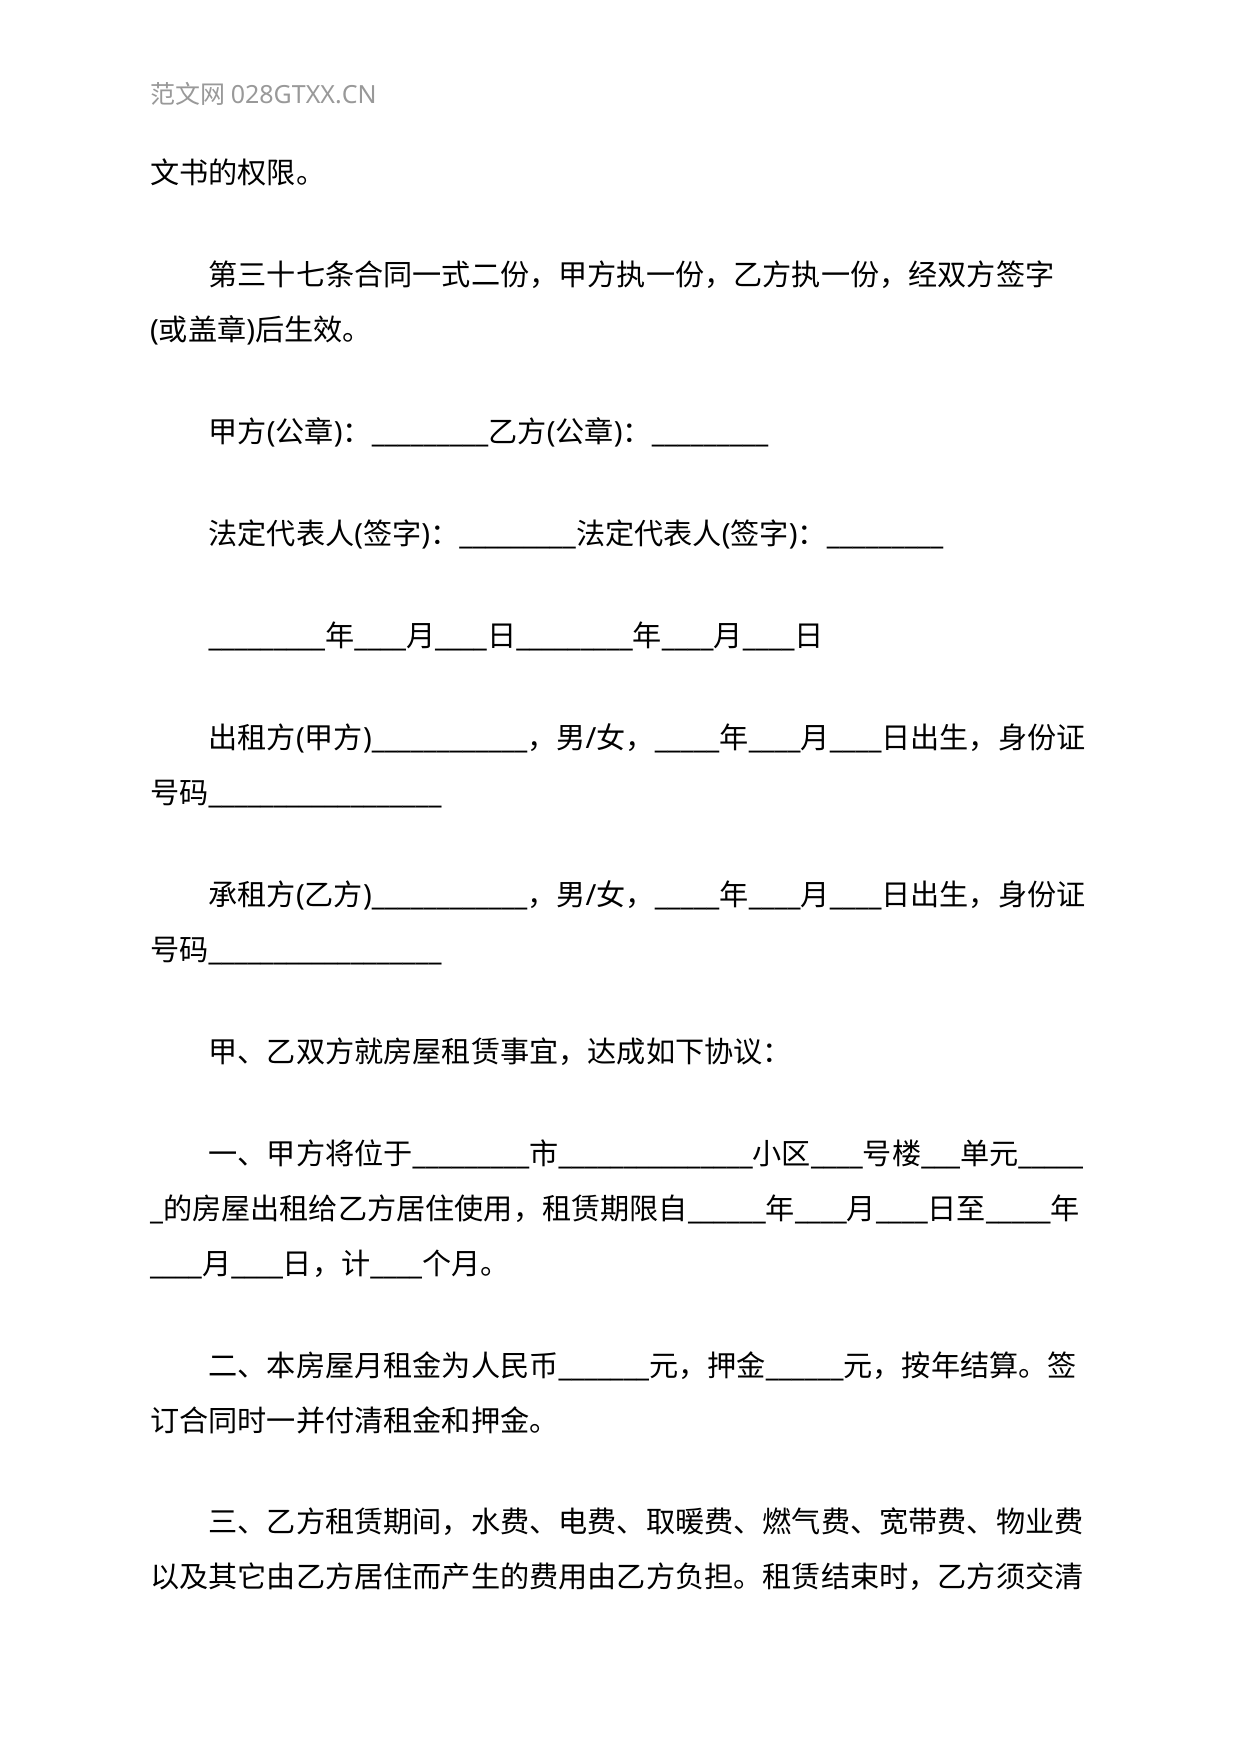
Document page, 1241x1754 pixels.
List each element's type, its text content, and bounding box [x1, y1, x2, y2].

text _________年____月____日_________年____月____日 [150, 613, 1090, 655]
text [150, 150, 1090, 192]
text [150, 1499, 1090, 1596]
text 一、甲方将位于_________市_______________小区____号楼___单元______的房屋出租给乙方居住使用，租赁期限自______年____月____日至_____年____月____日，计____个月。 [150, 1130, 1090, 1283]
text 甲方(公章)：_________乙方(公章)：_________ [150, 409, 1090, 451]
text 法定代表人(签字)：_________法定代表人(签字)：_________ [150, 511, 1090, 553]
text 二、本房屋月租金为人民币_______元，押金______元，按年结算。签订合同时一并付清租金和押金。 [150, 1342, 1090, 1439]
text 承租方(乙方)____________，男/女，_____年____月____日出生，身份证号码__________________ [150, 872, 1090, 969]
text 第三十七条合同一式二份，甲方执一份，乙方执一份，经双方签字(或盖章)后生效。 [150, 252, 1090, 349]
text 出租方(甲方)____________，男/女，_____年____月____日出生，身份证号码__________________ [150, 714, 1090, 812]
text 甲、乙双方就房屋租赁事宜，达成如下协议： [150, 1028, 1090, 1071]
